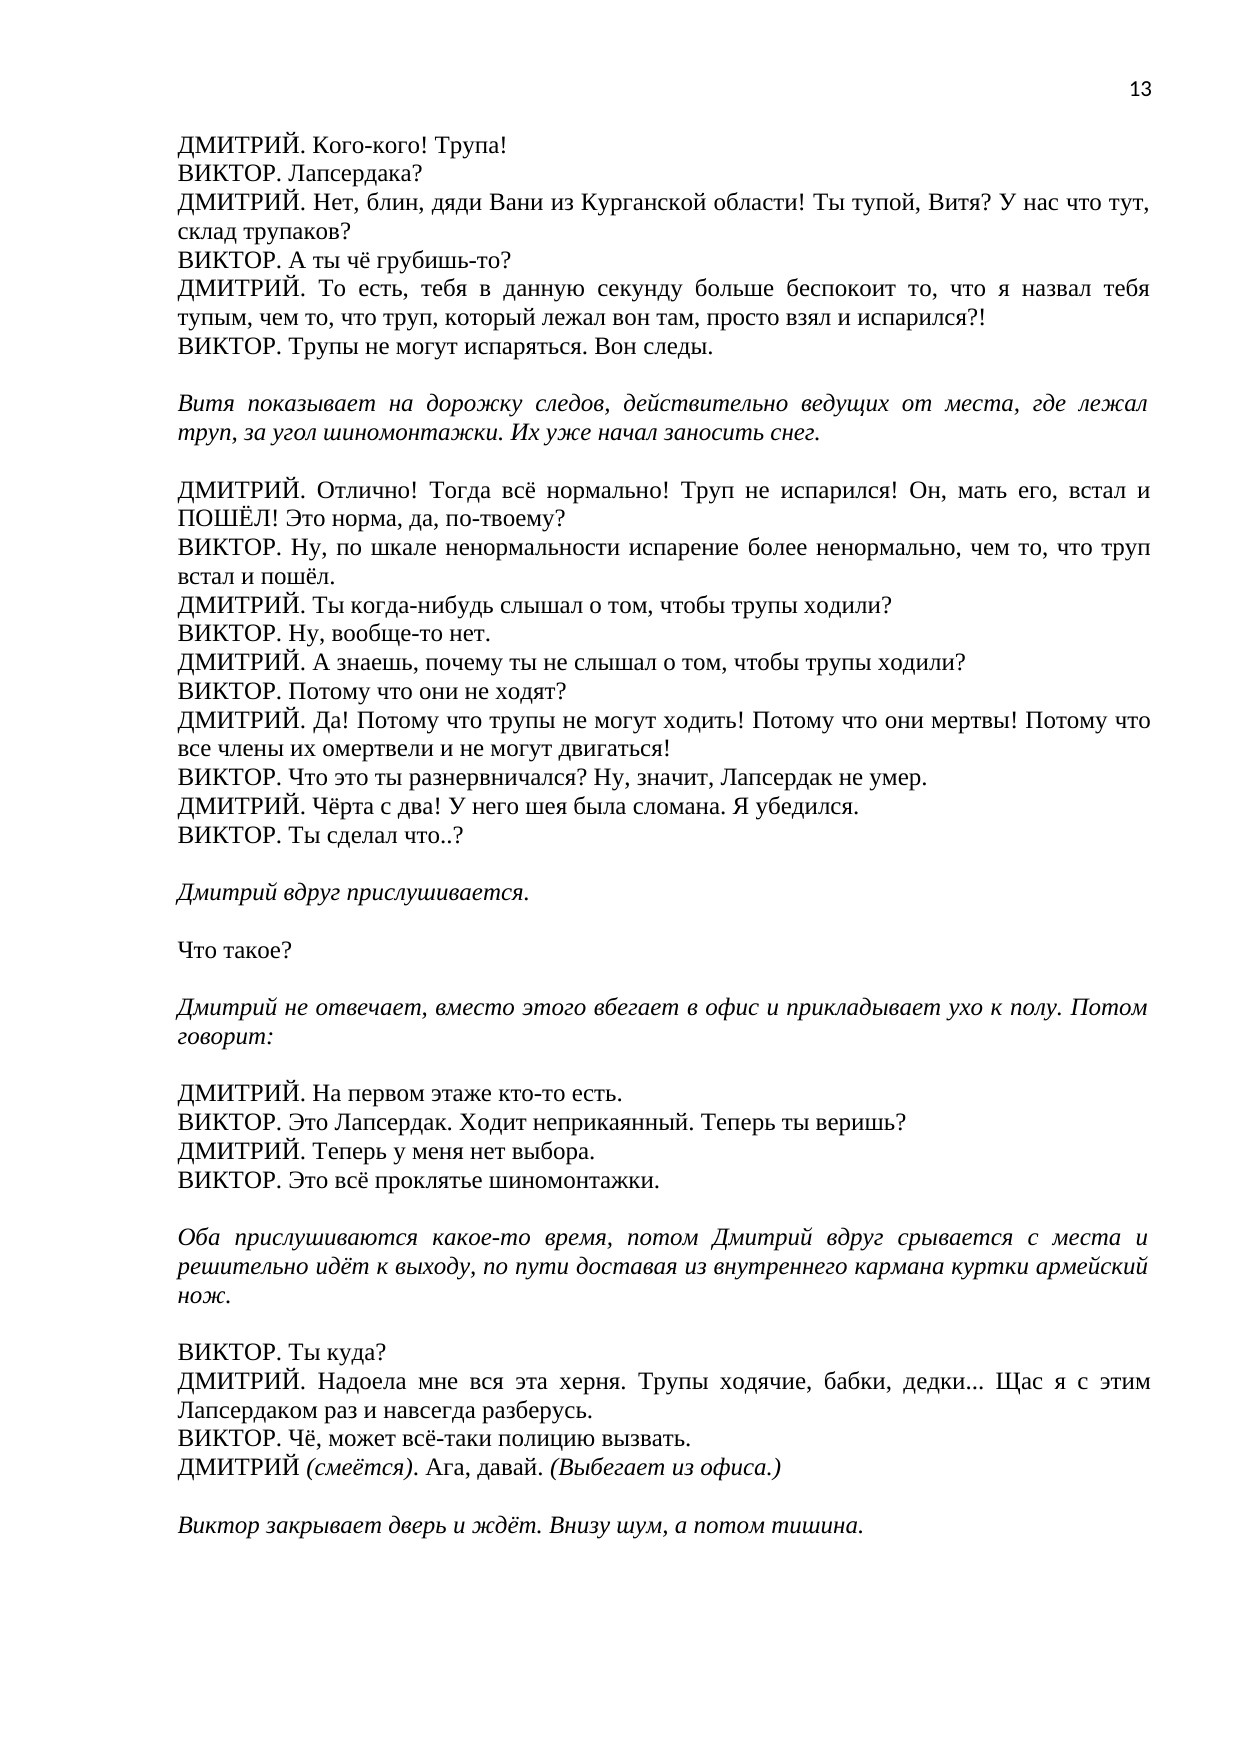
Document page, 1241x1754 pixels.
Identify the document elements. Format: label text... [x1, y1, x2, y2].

text Оба прислушиваются какое-то время, потом Дмитрий вдруг срывается с места и решительно идёт к выходу, по пути доставая из внутреннего кармана куртки армейский нож. [177, 1222, 1152, 1308]
text ВИКТОР. Трупы не могут испаряться. Вон следы. [177, 331, 1152, 360]
text Виктор закрывает дверь и ждёт. Внизу шум, а потом тишина. [177, 1510, 1152, 1538]
text ВИКТОР. Ты сделал что..? [177, 820, 1152, 848]
text ВИКТОР. А ты чё грубишь-то? [177, 245, 1152, 273]
text ДМИТРИЙ. Чёрта с два! У него шея была сломана. Я убедился. [177, 791, 1152, 820]
text ДМИТРИЙ. Надоела мне вся эта херня. Трупы ходячие, бабки, дедки... Щас я с этим Лапсердаком раз и навсегда разберусь. [177, 1366, 1152, 1423]
text ВИКТОР. Ну, вообще-то нет. [177, 618, 1152, 647]
text ДМИТРИЙ. На первом этаже кто-то есть. [177, 1078, 1152, 1107]
text ДМИТРИЙ. Отлично! Тогда всё нормально! Труп не испарился! Он, мать его, встал и ПОШЁЛ! Это норма, да, по-твоему? [177, 475, 1152, 532]
text ДМИТРИЙ (смеётся). Ага, давай. (Выбегает из офиса.) [177, 1452, 1152, 1481]
text ВИКТОР. Что это ты разнервничался? Ну, значит, Лапсердак не умер. [177, 762, 1152, 791]
text ДМИТРИЙ. Ты когда-нибудь слышал о том, чтобы трупы ходили? [177, 590, 1152, 618]
text Витя показывает на дорожку следов, действительно ведущих от места, где лежал труп, за угол шиномонтажки. Их уже начал заносить снег. [177, 388, 1152, 446]
text Дмитрий вдруг прислушивается. [177, 877, 1152, 906]
text ВИКТОР. Ты куда? [177, 1337, 1152, 1366]
text ДМИТРИЙ. Да! Потому что трупы не могут ходить! Потому что они мертвы! Потому что все члены их омертвели и не могут двигаться! [177, 705, 1152, 762]
text ВИКТОР. Лапсердака? [177, 158, 1152, 187]
text ДМИТРИЙ. Нет, блин, дяди Вани из Курганской области! Ты тупой, Витя? У нас что тут, склад трупаков? [177, 187, 1152, 245]
text ВИКТОР. Потому что они не ходят? [177, 676, 1152, 705]
text Что такое? [177, 935, 1152, 963]
text ДМИТРИЙ. А знаешь, почему ты не слышал о том, чтобы трупы ходили? [177, 647, 1152, 676]
text ДМИТРИЙ. Теперь у меня нет выбора. [177, 1136, 1152, 1165]
text ВИКТОР. Это Лапсердак. Ходит неприкаянный. Теперь ты веришь? [177, 1107, 1152, 1136]
text ДМИТРИЙ. То есть, тебя в данную секунду больше беспокоит то, что я назвал тебя тупым, чем то, что труп, который лежал вон там, просто взял и испарился?! [177, 273, 1152, 331]
text ВИКТОР. Это всё проклятье шиномонтажки. [177, 1165, 1152, 1193]
text Дмитрий не отвечает, вместо этого вбегает в офис и прикладывает ухо к полу. Потом говорит: [177, 992, 1152, 1050]
text ВИКТОР. Ну, по шкале ненормальности испарение более ненормально, чем то, что труп встал и пошёл. [177, 532, 1152, 590]
text ДМИТРИЙ. Кого-кого! Трупа! [177, 130, 1152, 158]
text ВИКТОР. Чё, может всё-таки полицию вызвать. [177, 1423, 1152, 1452]
